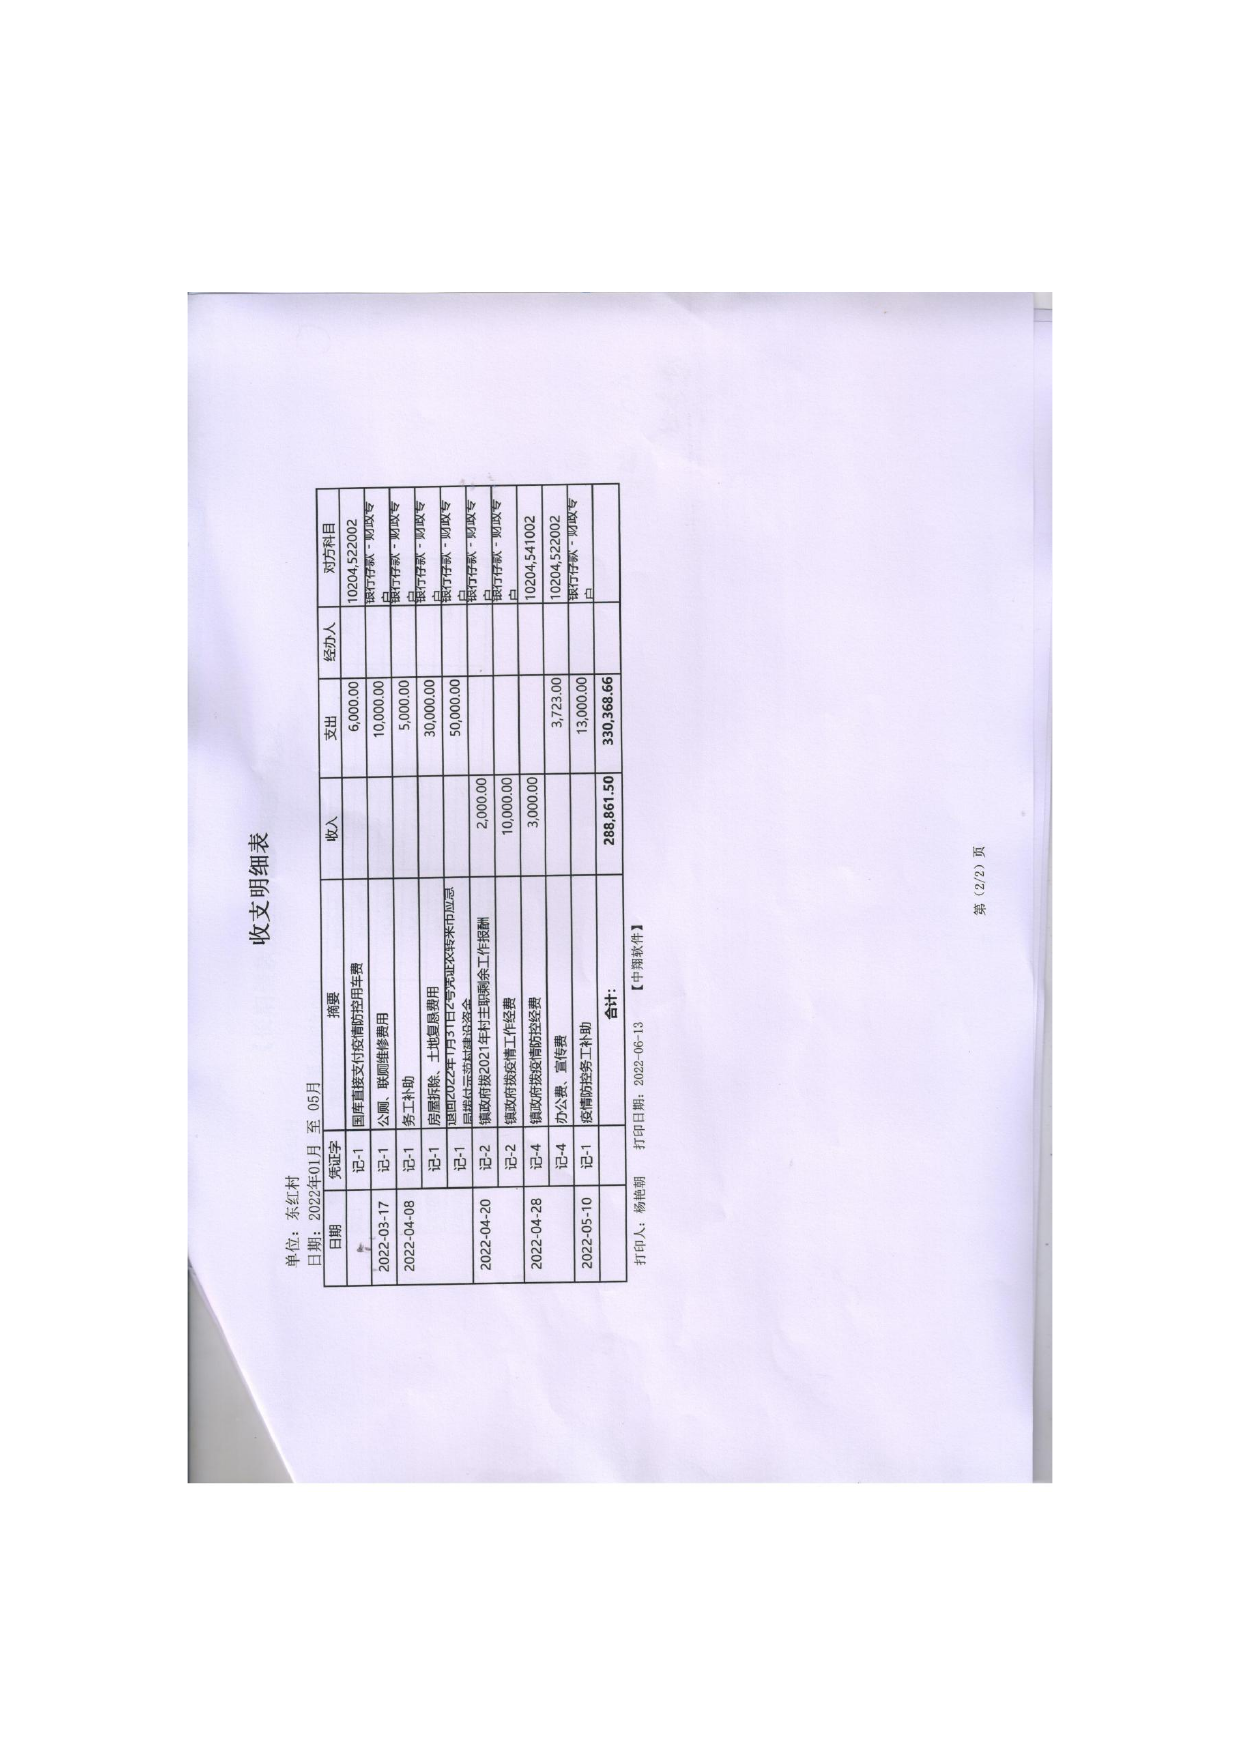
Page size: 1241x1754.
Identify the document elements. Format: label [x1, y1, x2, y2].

picture [187, 292, 1053, 1492]
